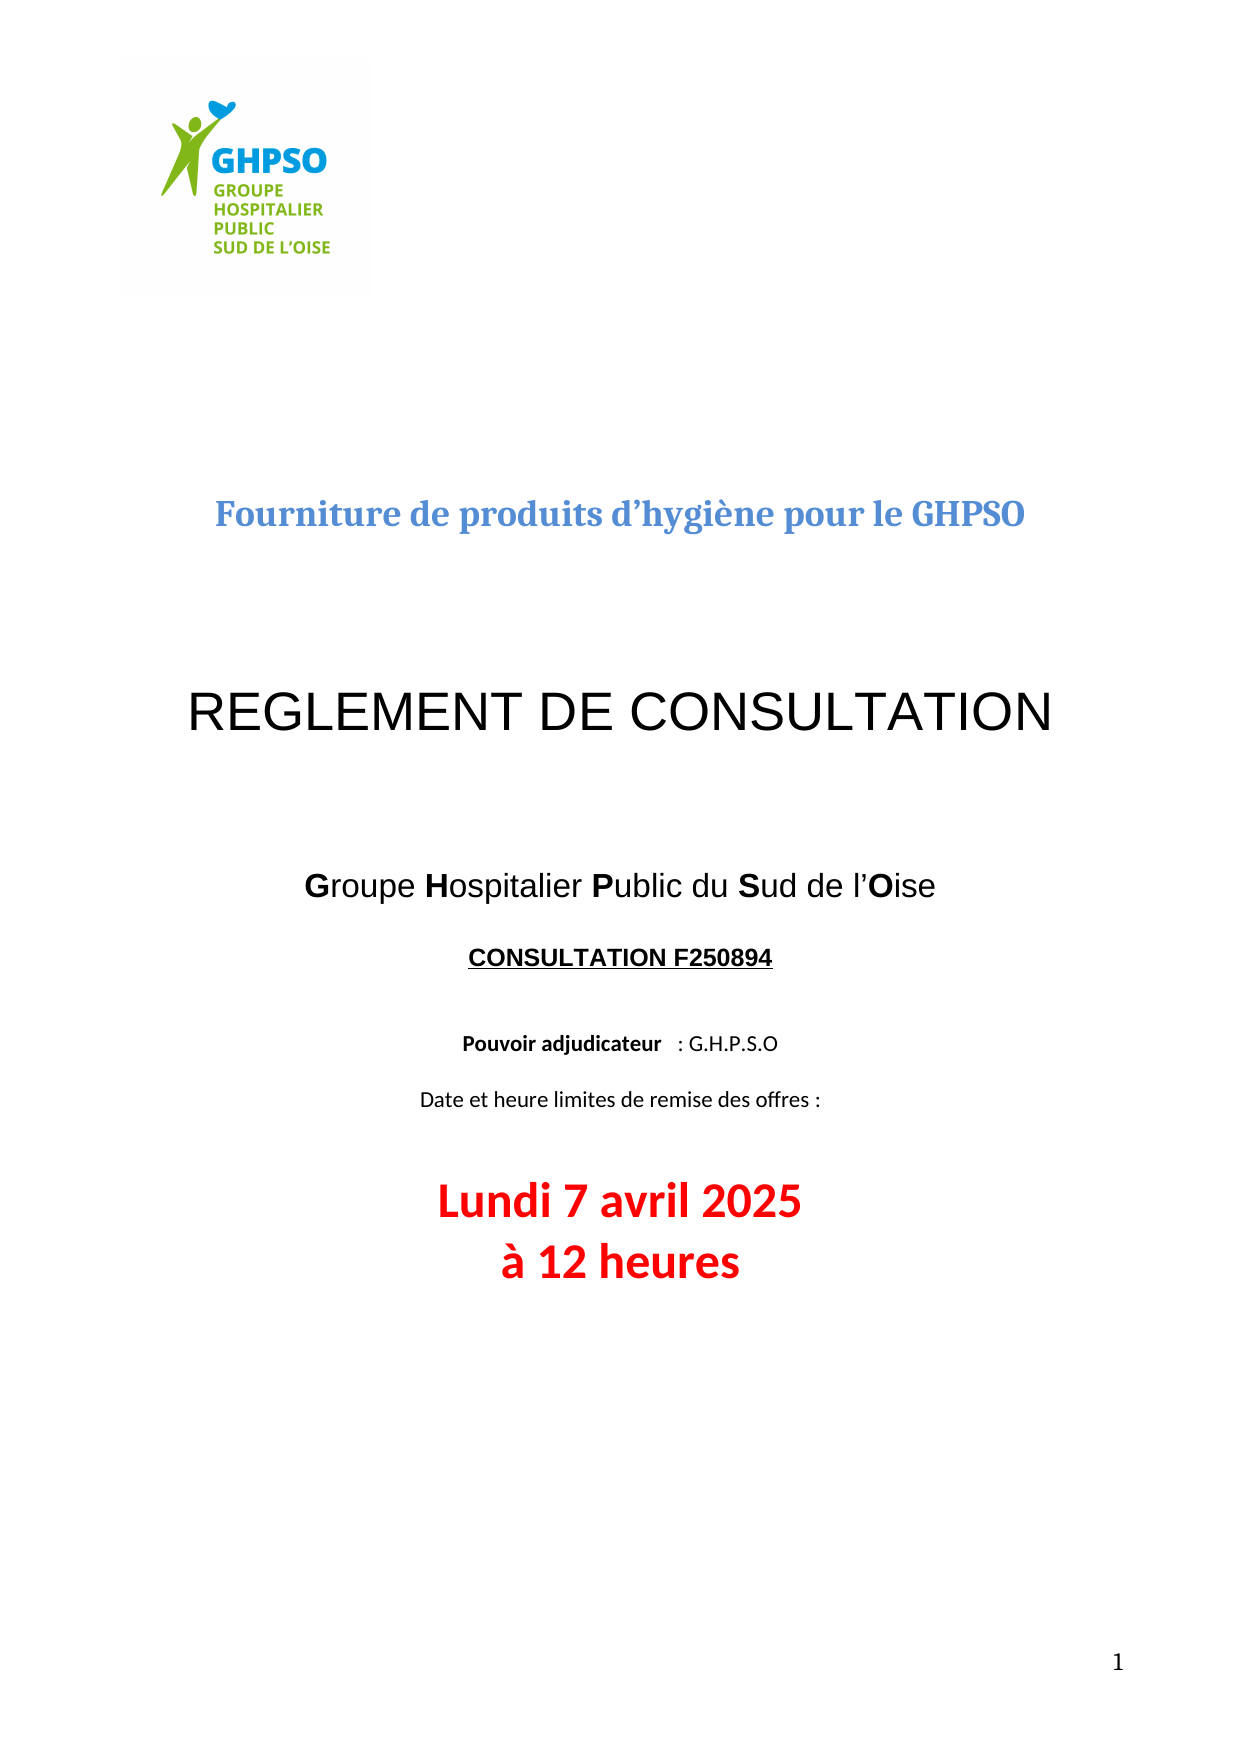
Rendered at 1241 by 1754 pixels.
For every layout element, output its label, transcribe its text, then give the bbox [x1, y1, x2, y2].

text Pouvoir adjudicateur : G.H.P.S.O [118, 1029, 1122, 1057]
text à 12 heures [118, 1230, 1122, 1291]
text Fourniture de produits d’hygiène pour le GHPSO [118, 493, 1122, 536]
text Groupe Hospitalier Public du Sud de l’Oise [118, 866, 1122, 905]
text REGLEMENT DE CONSULTATION [118, 679, 1122, 742]
text Date et heure limites de remise des offres : [118, 1085, 1122, 1113]
text Lundi 7 avril 2025 [118, 1169, 1122, 1230]
text CONSULTATION F250894 [118, 943, 1122, 972]
picture [118, 59, 372, 297]
